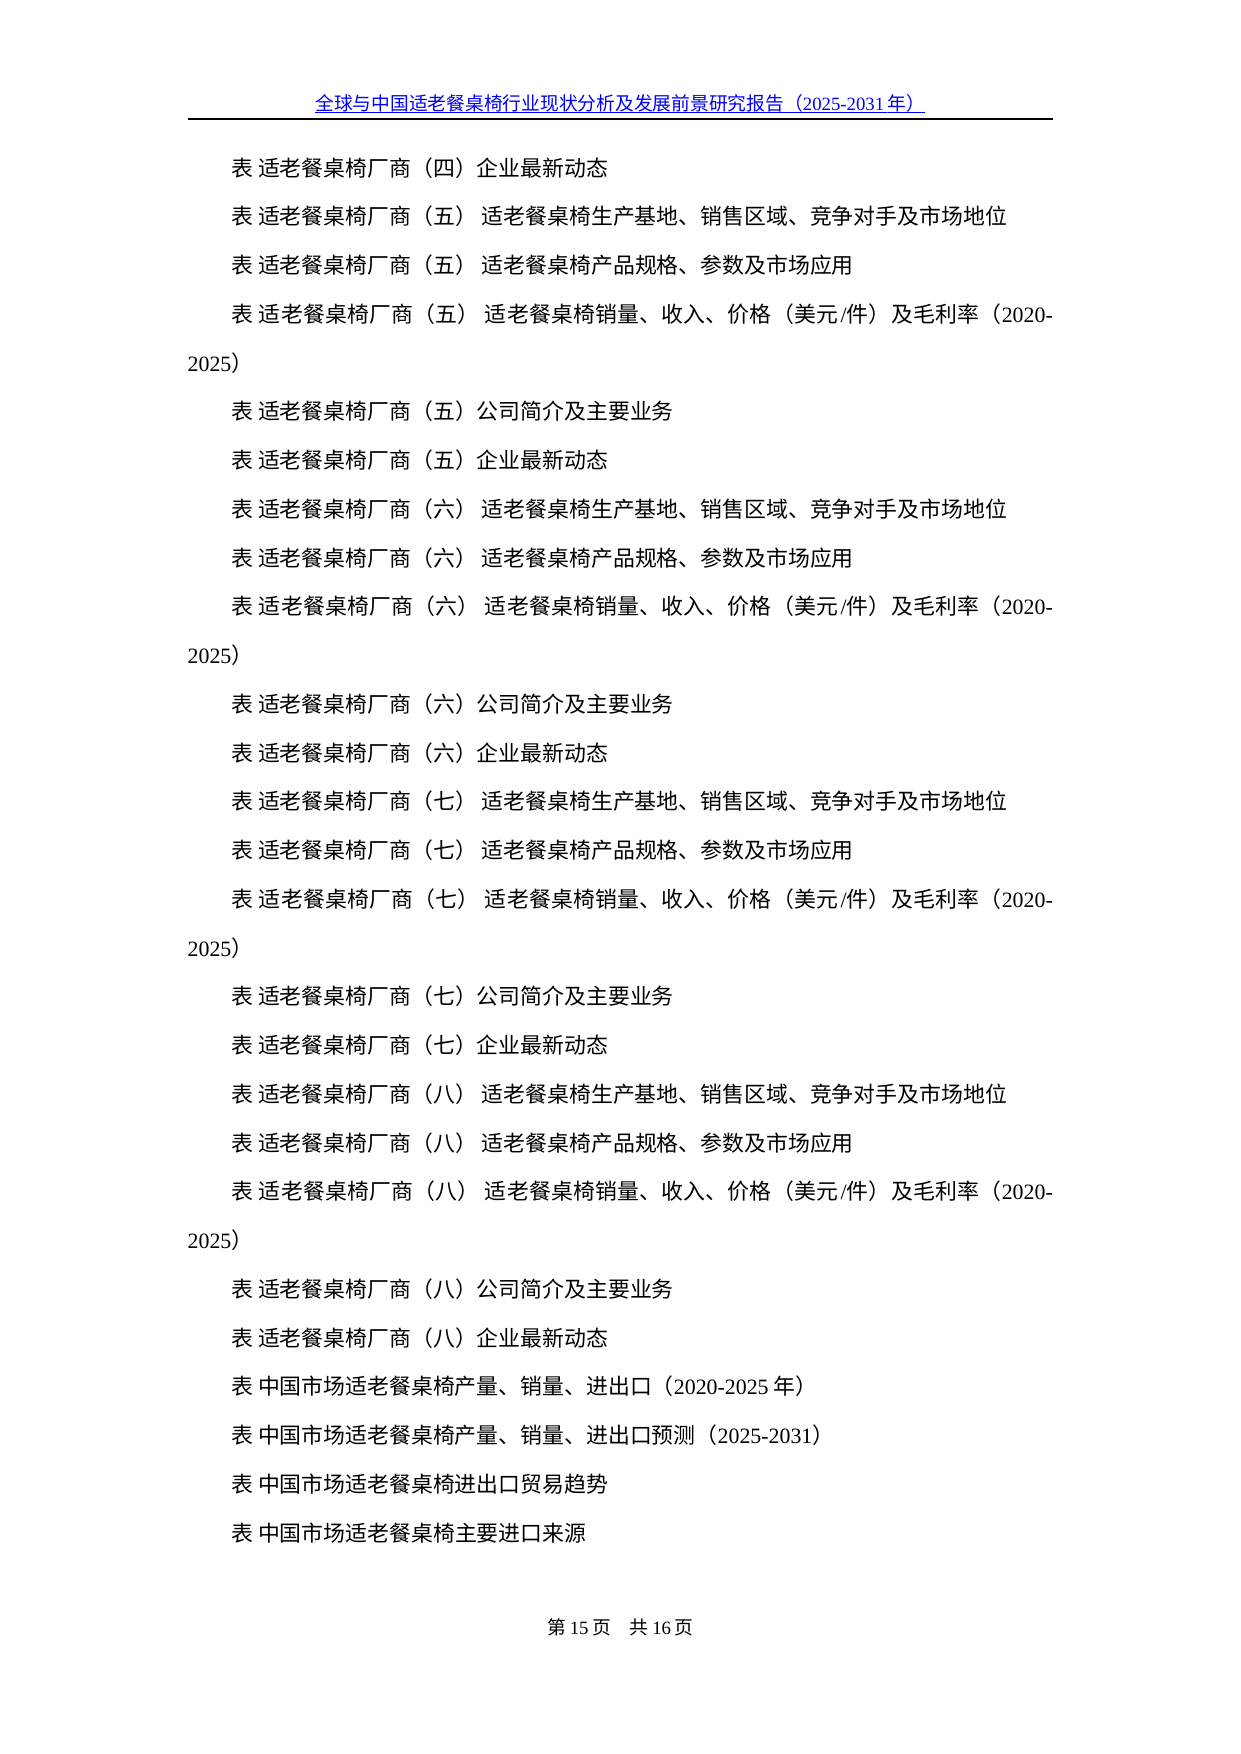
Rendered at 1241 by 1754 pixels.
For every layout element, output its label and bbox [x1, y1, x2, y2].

text [187, 150, 1053, 1548]
